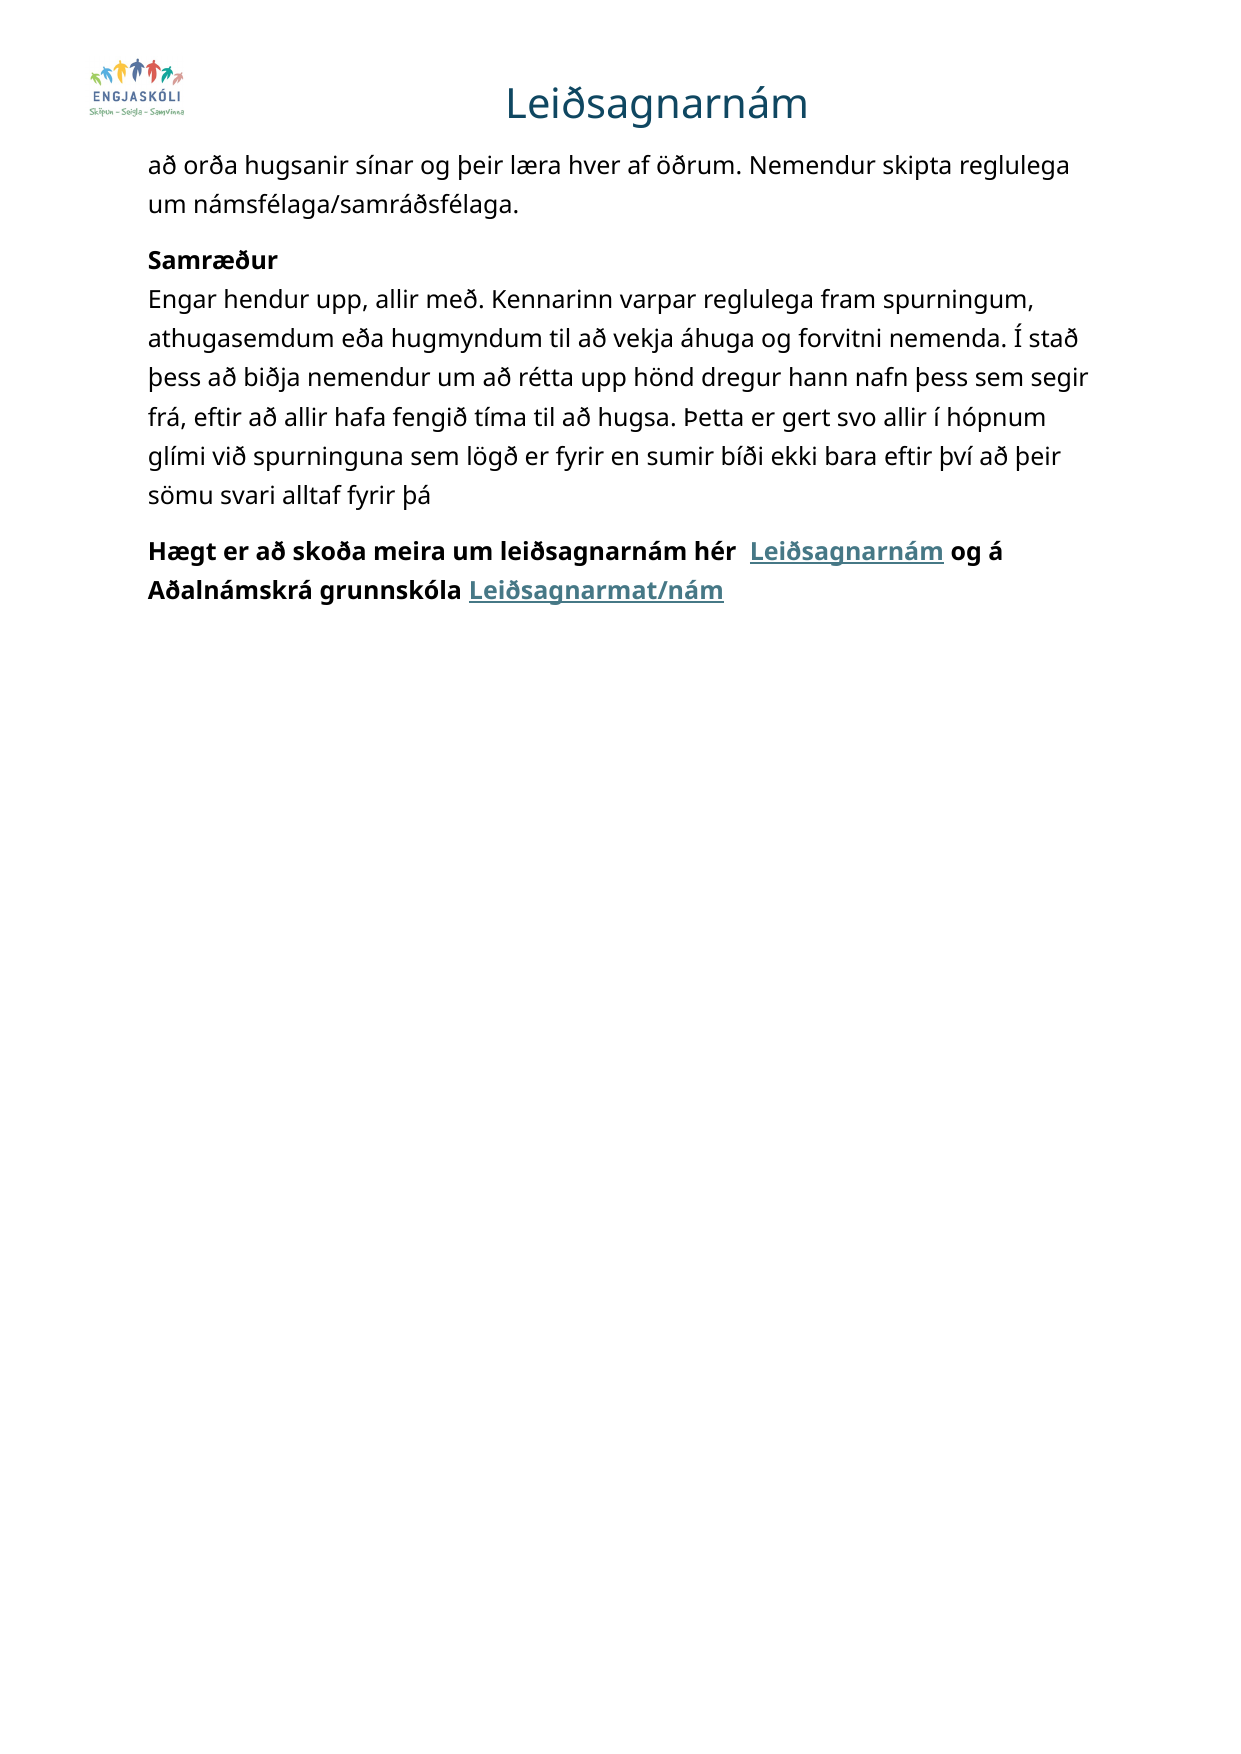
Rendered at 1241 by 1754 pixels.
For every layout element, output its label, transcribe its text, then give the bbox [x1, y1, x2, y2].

text Hægt er að skoða meira um leiðsagnarnám hér Leiðsagnarnám og á Aðalnámskrá grunnskóla Leiðsagnarmat/nám [148, 533, 1093, 607]
text Engar hendur upp, allir með. Kennarinn varpar reglulega fram spurningum, athugasemdum eða hugmyndum til að vekja áhuga og forvitni nemenda. Í stað þess að biðja nemendur um að rétta upp hönd dregur hann nafn þess sem segir frá, eftir að allir hafa fengið tíma til að hugsa. Þetta er gert svo allir í hópnum glími við spurninguna sem lögð er fyrir en sumir bíði ekki bara eftir því að þeir sömu svari alltaf fyrir þá [148, 282, 1093, 512]
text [148, 148, 1093, 221]
picture [84, 56, 185, 116]
text Samræður [148, 243, 1093, 277]
